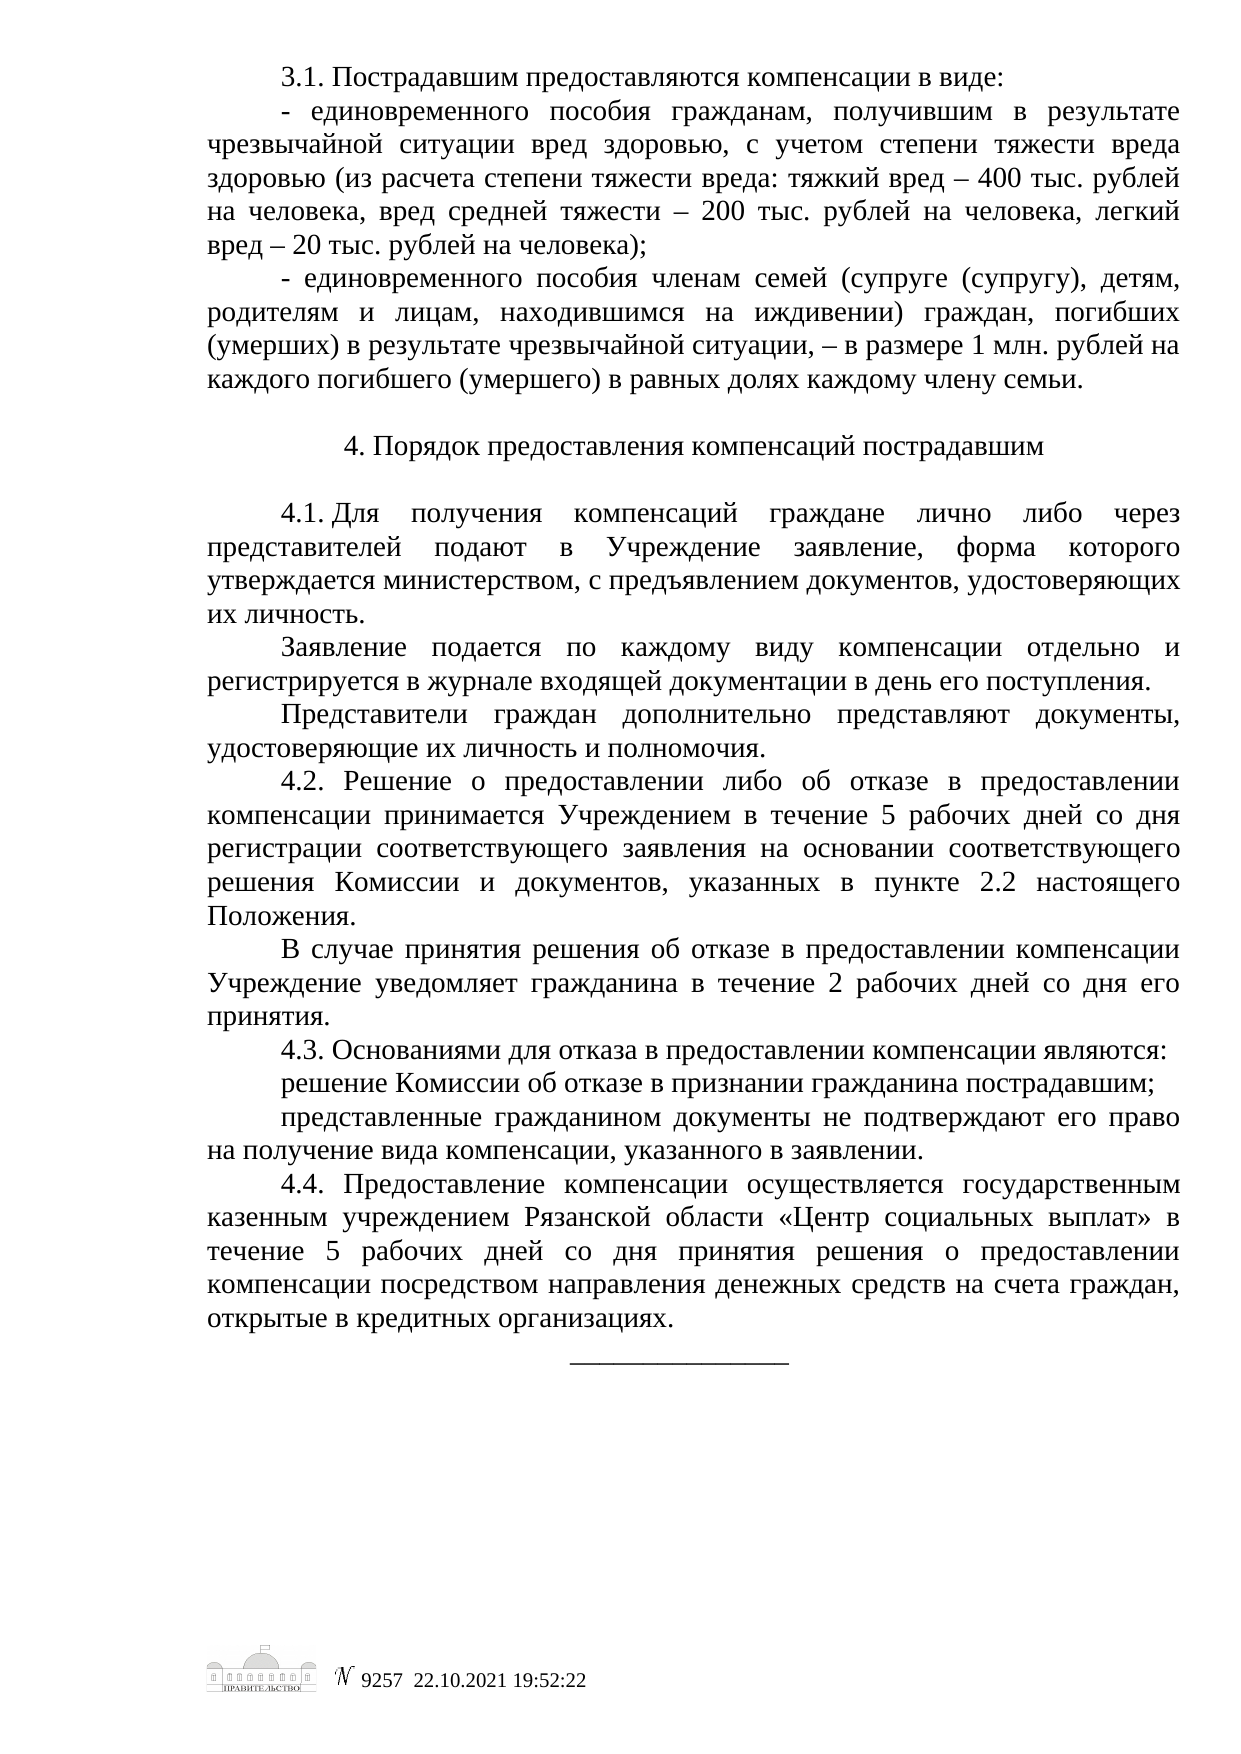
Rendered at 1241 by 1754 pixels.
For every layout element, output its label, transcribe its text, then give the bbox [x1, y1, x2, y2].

text 4. Порядок предоставления компенсаций пострадавшим [207, 428, 1181, 462]
text - единовременного пособия членам семей (супруге (супругу), детям, родителям и лицам, находившимся на иждивении) граждан, погибших (умерших) в результате чрезвычайной ситуации, – в размере 1 млн. рублей на каждого погибшего (умершего) в равных долях каждому члену семьи. [207, 260, 1181, 394]
text Заявление подается по каждому виду компенсации отдельно и регистрируется в журнале входящей документации в день его поступления. [207, 629, 1181, 696]
picture [206, 1645, 317, 1692]
text 4.2. Решение о предоставлении либо об отказе в предоставлении компенсации принимается Учреждением в течение 5 рабочих дней со дня регистрации соответствующего заявления на основании соответствующего решения Комиссии и документов, указанных в пункте 2.2 настоящего Положения. [207, 763, 1181, 931]
text _______________ [207, 1334, 1181, 1367]
text решение Комиссии об отказе в признании гражданина пострадавшим; [207, 1065, 1181, 1099]
text представленные гражданином документы не подтверждают его право на получение вида компенсации, указанного в заявлении. [207, 1099, 1181, 1166]
text 4.1. Для получения компенсаций граждане лично либо через представителей подают в Учреждение заявление, форма которого утверждается министерством, с предъявлением документов, удостоверяющих их личность. [207, 495, 1181, 629]
text 3.1. Пострадавшим предоставляются компенсации в виде: [207, 59, 1181, 93]
text В случае принятия решения об отказе в предоставлении компенсации Учреждение уведомляет гражданина в течение 2 рабочих дней со дня его принятия. [207, 931, 1181, 1032]
text 4.4. Предоставление компенсации осуществляется государственным казенным учреждением Рязанской области «Центр социальных выплат» в течение 5 рабочих дней со дня принятия решения о предоставлении компенсации посредством направления денежных средств на счета граждан, открытые в кредитных организациях. [207, 1166, 1181, 1334]
text Представители граждан дополнительно представляют документы, удостоверяющие их личность и полномочия. [207, 696, 1181, 763]
text - единовременного пособия гражданам, получившим в результате чрезвычайной ситуации вред здоровью, с учетом степени тяжести вреда здоровью (из расчета степени тяжести вреда: тяжкий вред – 400 тыс. рублей на человека, вред средней тяжести – 200 тыс. рублей на человека, легкий вред – 20 тыс. рублей на человека); [207, 93, 1181, 260]
picture [330, 1663, 359, 1687]
text 4.3. Основаниями для отказа в предоставлении компенсации являются: [207, 1032, 1181, 1065]
